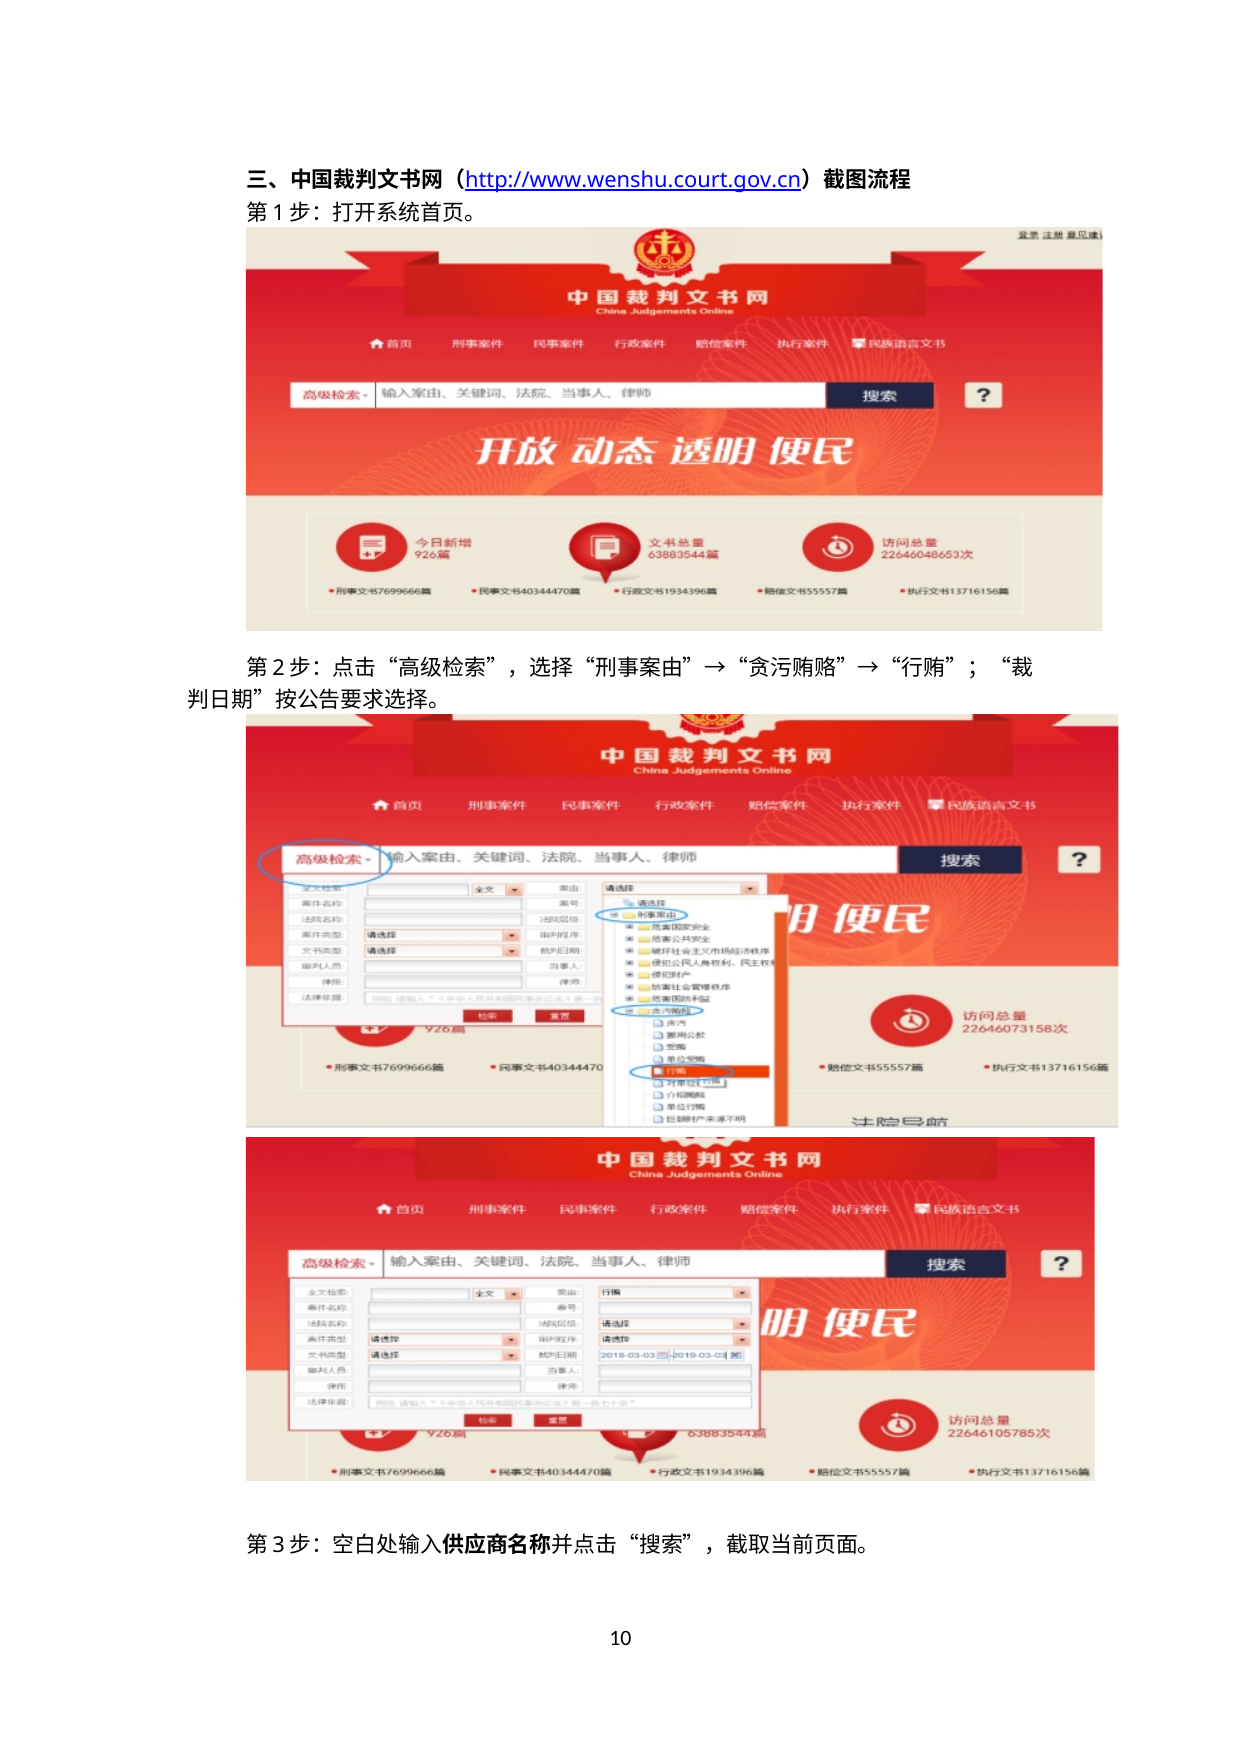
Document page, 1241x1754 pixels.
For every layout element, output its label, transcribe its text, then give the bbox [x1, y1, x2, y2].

picture [245, 714, 1119, 1129]
text 三、中国裁判文书网（http://www.wenshu.court.gov.cn）截图流程 [187, 162, 1053, 194]
picture [245, 227, 1104, 631]
text 第3步：空白处输入供应商名称并点击“搜索”，截取当前页面。 [187, 1527, 1053, 1559]
text 第1步：打开系统首页。 [187, 194, 1053, 227]
picture [245, 1137, 1095, 1481]
text 第2步：点击“高级检索”，选择“刑事案由”→“贪污贿赂”→“行贿”；“裁判日期”按公告要求选择。 [187, 649, 1053, 714]
